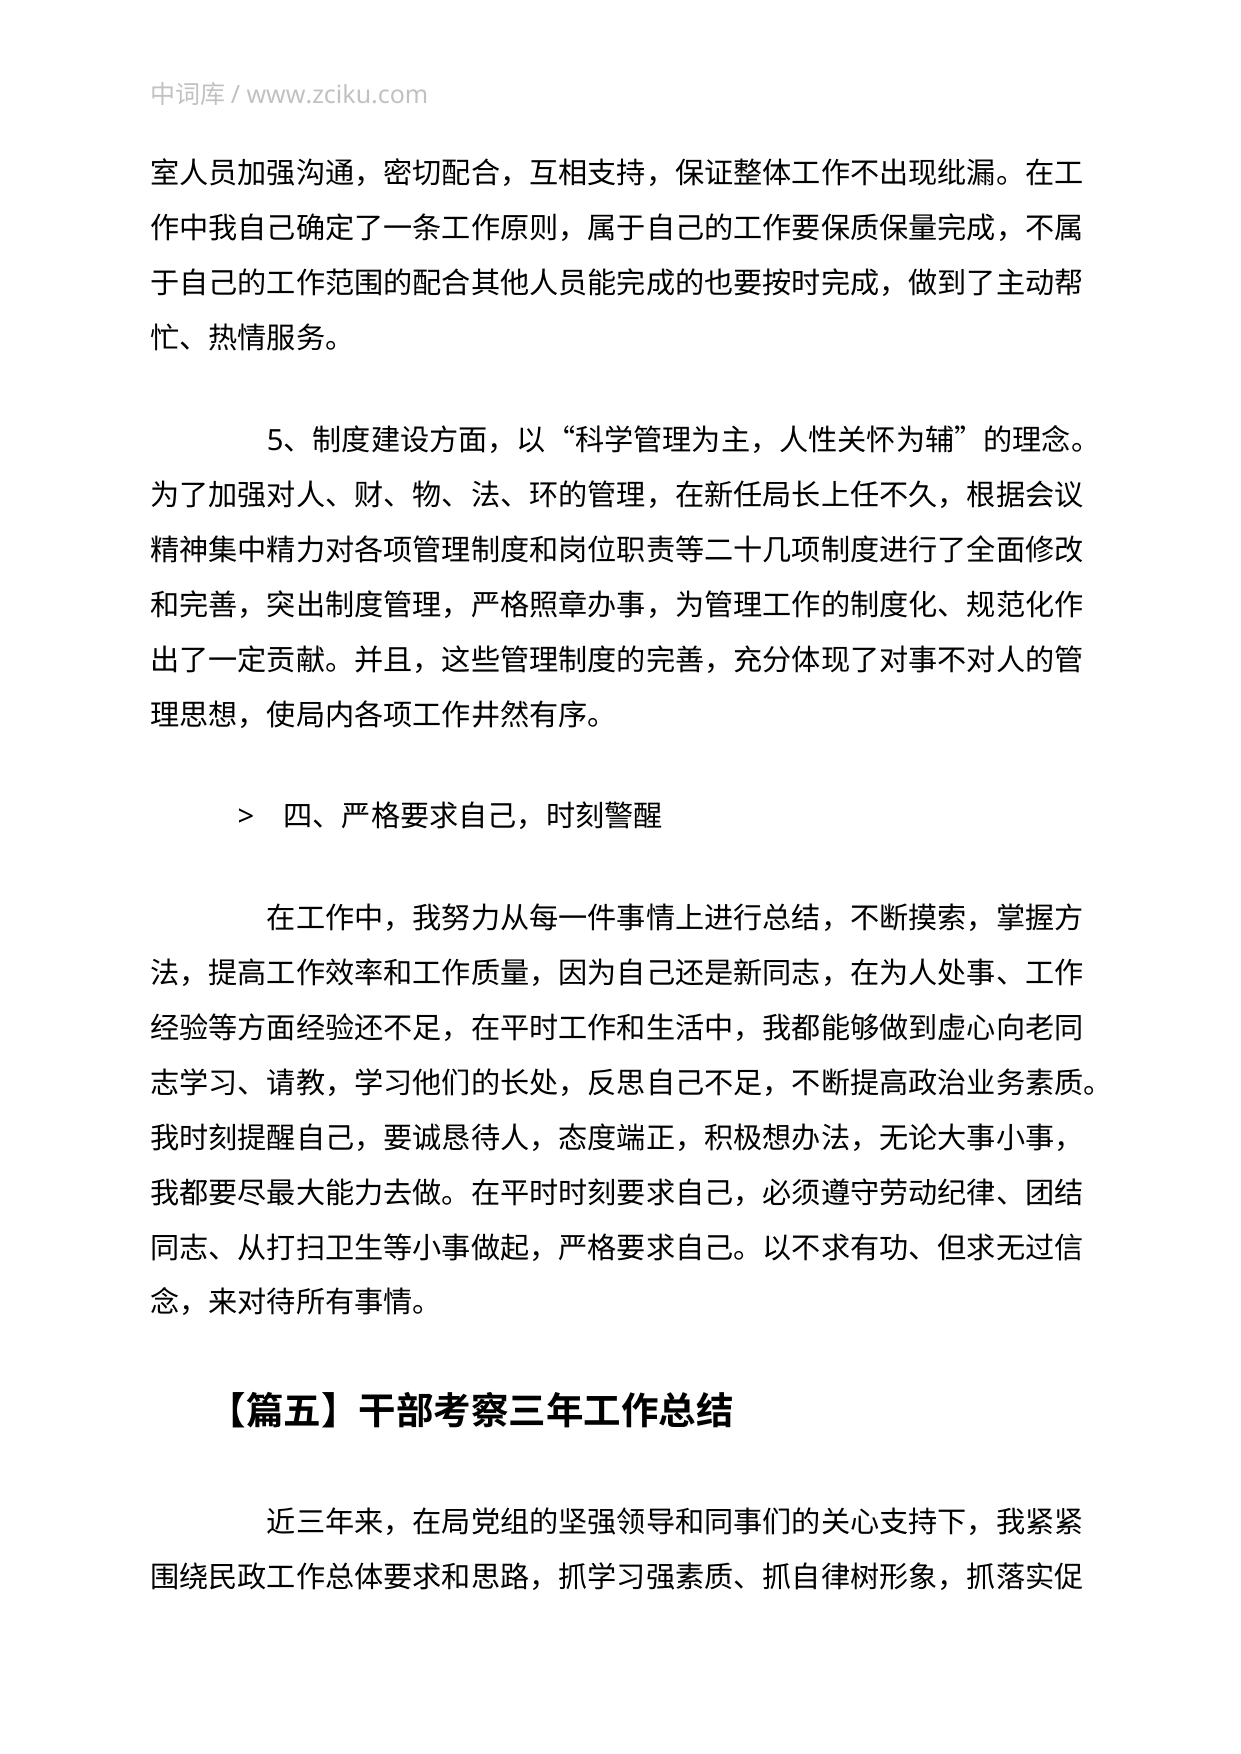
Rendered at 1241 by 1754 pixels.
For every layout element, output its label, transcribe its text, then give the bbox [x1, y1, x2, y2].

text 【篇五】干部考察三年工作总结 [150, 1381, 1090, 1435]
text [150, 1498, 1090, 1595]
text > 四、严格要求自己，时刻警醒 [150, 793, 1090, 835]
text 在工作中，我努力从每一件事情上进行总结，不断摸索，掌握方法，提高工作效率和工作质量，因为自己还是新同志，在为人处事、工作经验等方面经验还不足，在平时工作和生活中，我都能够做到虚心向老同志学习、请教，学习他们的长处，反思自己不足，不断提高政治业务素质。我时刻提醒自己，要诚恳待人，态度端正，积极想办法，无论大事小事，我都要尽最大能力去做。在平时时刻要求自己，必须遵守劳动纪律、团结同志、从打扫卫生等小事做起，严格要求自己。以不求有功、但求无过信念，来对待所有事情。 [150, 895, 1090, 1321]
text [150, 150, 1090, 357]
text 5、制度建设方面，以“科学管理为主，人性关怀为辅”的理念。为了加强对人、财、物、法、环的管理，在新任局长上任不久，根据会议精神集中精力对各项管理制度和岗位职责等二十几项制度进行了全面修改和完善，突出制度管理，严格照章办事，为管理工作的制度化、规范化作出了一定贡献。并且，这些管理制度的完善，充分体现了对事不对人的管理思想，使局内各项工作井然有序。 [150, 416, 1090, 733]
